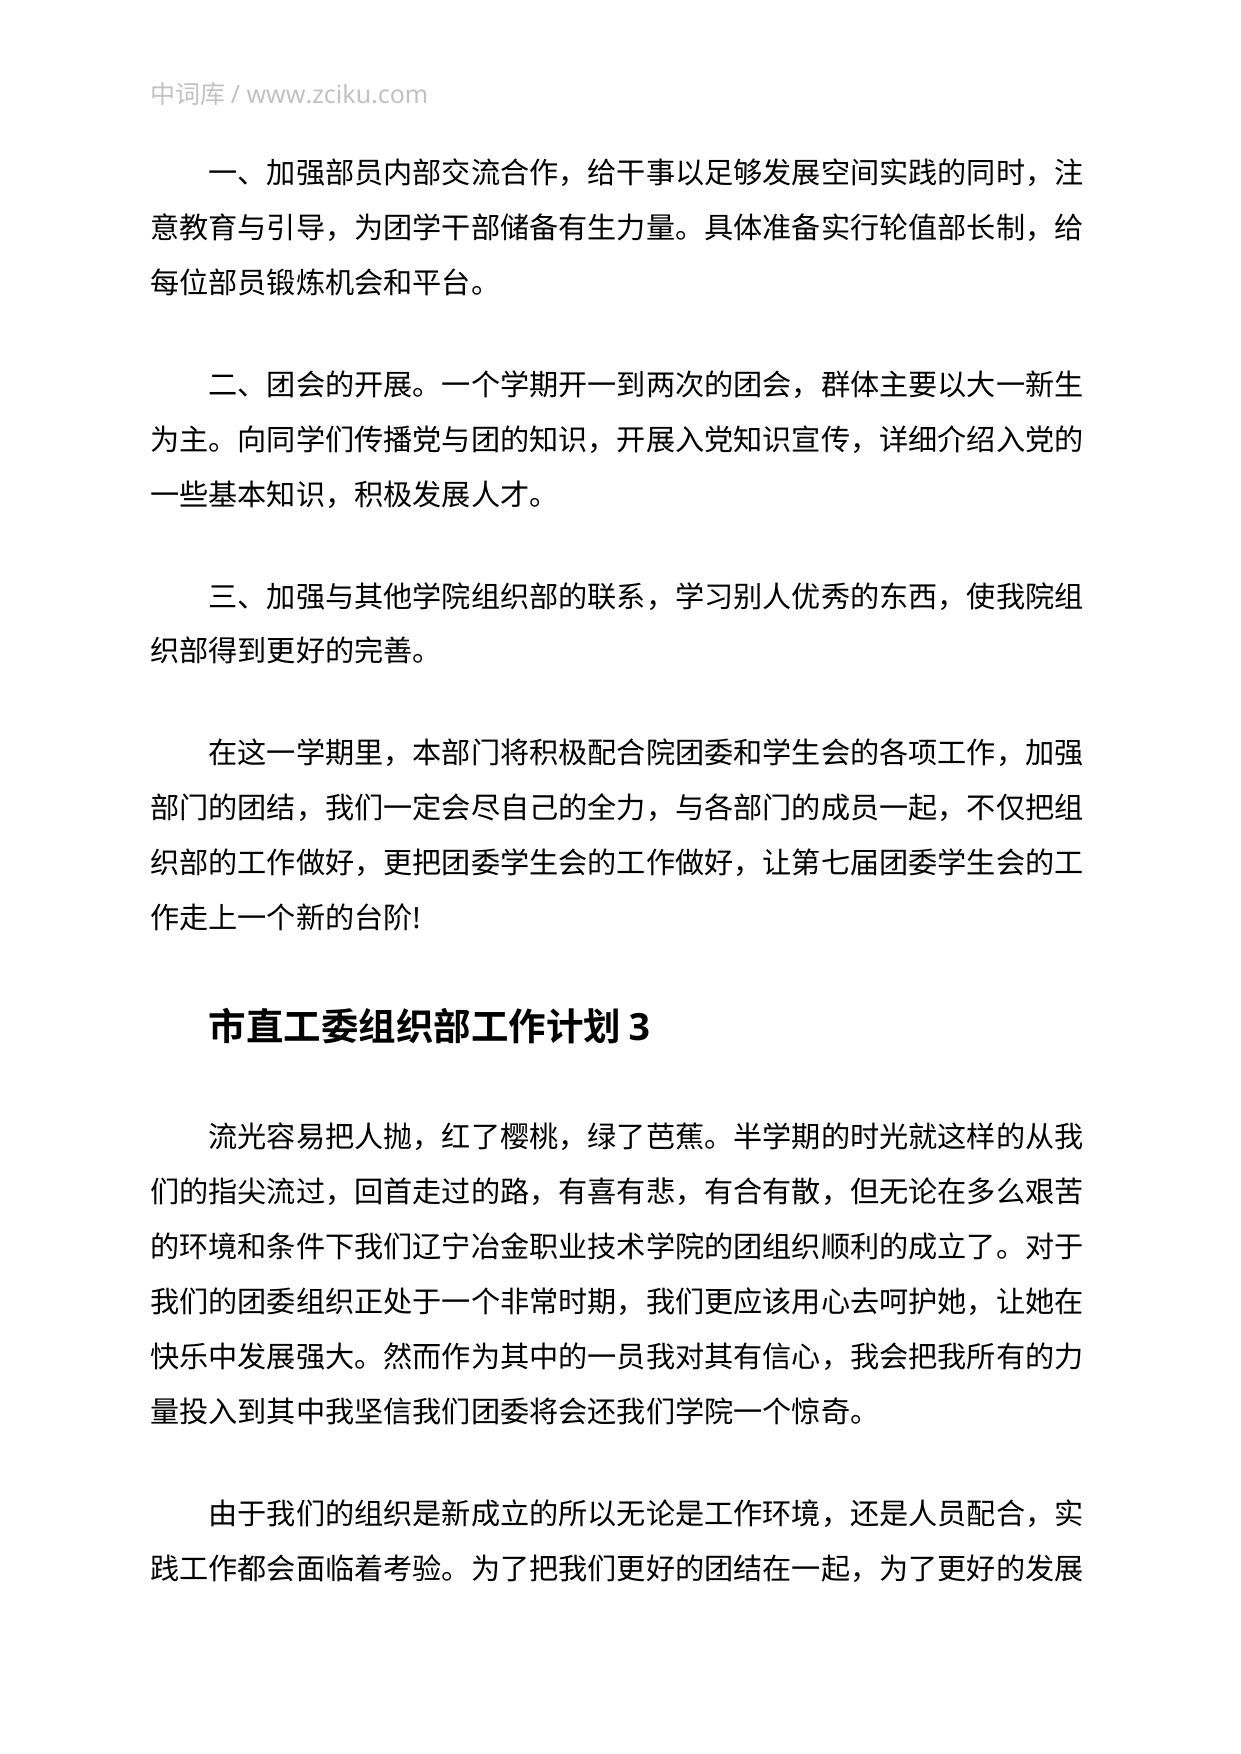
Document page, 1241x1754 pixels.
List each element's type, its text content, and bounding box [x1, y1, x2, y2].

text 三、加强与其他学院组织部的联系，学习别人优秀的东西，使我院组织部得到更好的完善。 [150, 573, 1090, 670]
text 一、加强部员内部交流合作，给干事以足够发展空间实践的同时，注意教育与引导，为团学干部储备有生力量。具体准备实行轮值部长制，给每位部员锻炼机会和平台。 [150, 150, 1090, 302]
text 二、团会的开展。一个学期开一到两次的团会，群体主要以大一新生为主。向同学们传播党与团的知识，开展入党知识宣传，详细介绍入党的一些基本知识，积极发展人才。 [150, 362, 1090, 514]
text 市直工委组织部工作计划3 [150, 996, 1090, 1051]
text 流光容易把人抛，红了樱桃，绿了芭蕉。半学期的时光就这样的从我们的指尖流过，回首走过的路，有喜有悲，有合有散，但无论在多么艰苦的环境和条件下我们辽宁冶金职业技术学院的团组织顺利的成立了。对于我们的团委组织正处于一个非常时期，我们更应该用心去呵护她，让她在快乐中发展强大。然而作为其中的一员我对其有信心，我会把我所有的力量投入到其中我坚信我们团委将会还我们学院一个惊奇。 [150, 1114, 1090, 1431]
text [150, 1490, 1090, 1587]
text 在这一学期里，本部门将积极配合院团委和学生会的各项工作，加强部门的团结，我们一定会尽自己的全力，与各部门的成员一起，不仅把组织部的工作做好，更把团委学生会的工作做好，让第七届团委学生会的工作走上一个新的台阶! [150, 730, 1090, 937]
